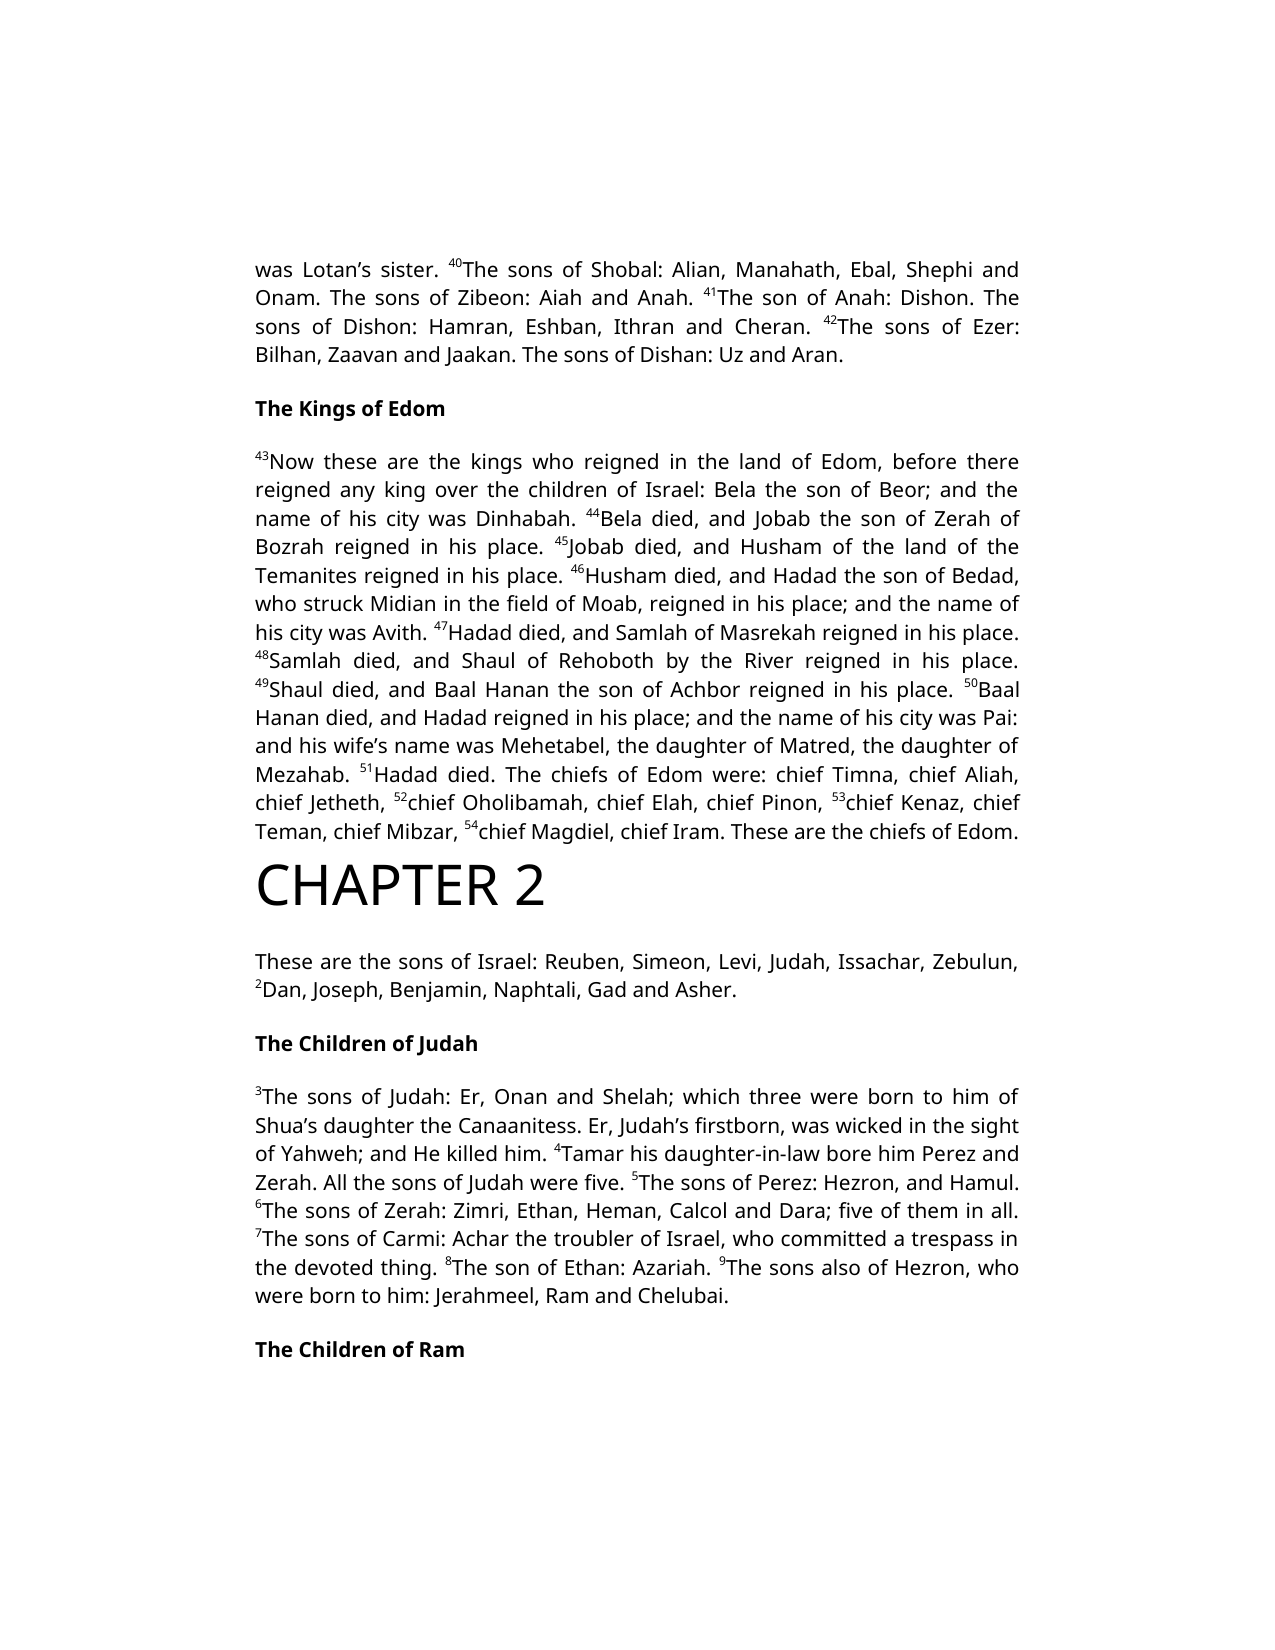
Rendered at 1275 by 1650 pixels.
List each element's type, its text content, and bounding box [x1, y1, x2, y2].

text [255, 255, 1020, 369]
text These are the sons of Israel: Reuben, Simeon, Levi, Judah, Issachar, Zebulun, 2Dan, Joseph, Benjamin, Naphtali, Gad and Asher. [255, 947, 1020, 1004]
text CHAPTER 2 [255, 845, 1020, 922]
text The Children of Judah [255, 1029, 1020, 1057]
text The Children of Ram [255, 1335, 1020, 1363]
text 43Now these are the kings who reigned in the land of Edom, before there reigned any king over the children of Israel: Bela the son of Beor; and the name of his city was Dinhabah. 44Bela died, and Jobab the son of Zerah of Bozrah reigned in his place. 45Jobab died, and Husham of the land of the Temanites reigned in his place. 46Husham died, and Hadad the son of Bedad, who struck Midian in the field of Moab, reigned in his place; and the name of his city was Avith. 47Hadad died, and Samlah of Masrekah reigned in his place. 48Samlah died, and Shaul of Rehoboth by the River reigned in his place. 49Shaul died, and Baal Hanan the son of Achbor reigned in his place. 50Baal Hanan died, and Hadad reigned in his place; and the name of his city was Pai: and his wife’s name was Mehetabel, the daughter of Matred, the daughter of Mezahab. 51Hadad died. The chiefs of Edom were: chief Timna, chief Aliah, chief Jetheth, 52chief Oholibamah, chief Elah, chief Pinon, 53chief Kenaz, chief Teman, chief Mibzar, 54chief Magdiel, chief Iram. These are the chiefs of Edom. [255, 447, 1020, 845]
text 3The sons of Judah: Er, Onan and Shelah; which three were born to him of Shua’s daughter the Canaanitess. Er, Judah’s firstborn, was wicked in the sight of Yahweh; and He killed him. 4Tamar his daughter-in-law bore him Perez and Zerah. All the sons of Judah were five. 5The sons of Perez: Hezron, and Hamul. 6The sons of Zerah: Zimri, Ethan, Heman, Calcol and Dara; five of them in all. 7The sons of Carmi: Achar the troubler of Israel, who committed a trespass in the devoted thing. 8The son of Ethan: Azariah. 9The sons also of Hezron, who were born to him: Jerahmeel, Ram and Chelubai. [255, 1082, 1020, 1310]
text The Kings of Edom [255, 394, 1020, 422]
